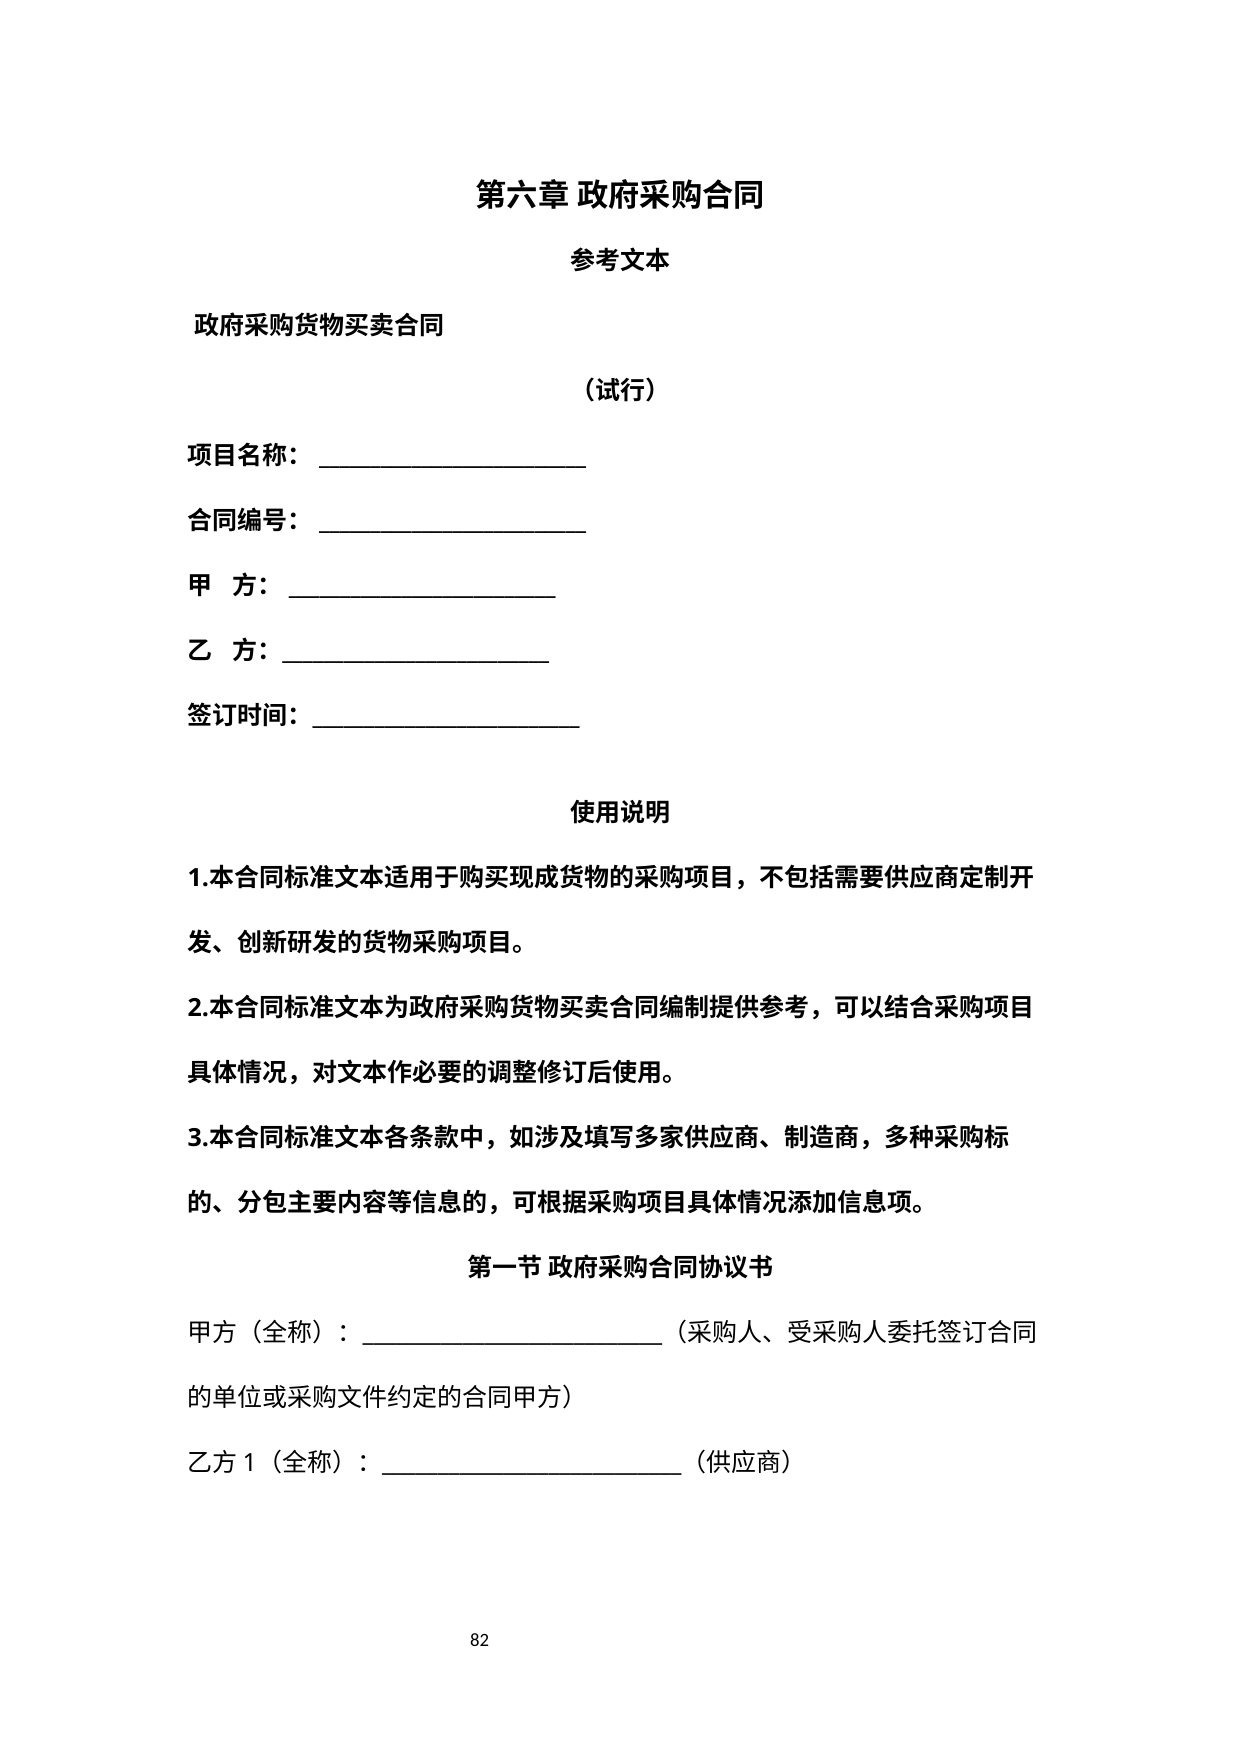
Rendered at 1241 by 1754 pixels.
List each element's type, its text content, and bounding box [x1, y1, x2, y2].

text 签订时间：__________________________ [187, 682, 1053, 747]
text 合同编号： __________________________ [187, 487, 1053, 552]
text 甲 方： __________________________ [187, 552, 1053, 617]
text 3.本合同标准文本各条款中，如涉及填写多家供应商、制造商，多种采购标的、分包主要内容等信息的，可根据采购项目具体情况添加信息项。 [187, 1104, 1053, 1234]
text 参考文本 [187, 227, 1053, 292]
text 1.本合同标准文本适用于购买现成货物的采购项目，不包括需要供应商定制开发、创新研发的货物采购项目。 [187, 844, 1053, 974]
text 政府采购货物买卖合同 [187, 292, 1053, 357]
text 第一节 政府采购合同协议书 [187, 1234, 1053, 1299]
text 乙 方：__________________________ [187, 617, 1053, 682]
text 甲方（全称）：___________________________（采购人、受采购人委托签订合同的单位或采购文件约定的合同甲方） [187, 1299, 1053, 1429]
text 使用说明 [187, 779, 1053, 844]
text 第六章 政府采购合同 [187, 162, 1053, 227]
text 乙方1（全称）：___________________________（供应商） [187, 1429, 1053, 1494]
text （试行） [187, 357, 1053, 422]
text 项目名称： __________________________ [187, 422, 1053, 487]
text 2.本合同标准文本为政府采购货物买卖合同编制提供参考，可以结合采购项目具体情况，对文本作必要的调整修订后使用。 [187, 974, 1053, 1104]
